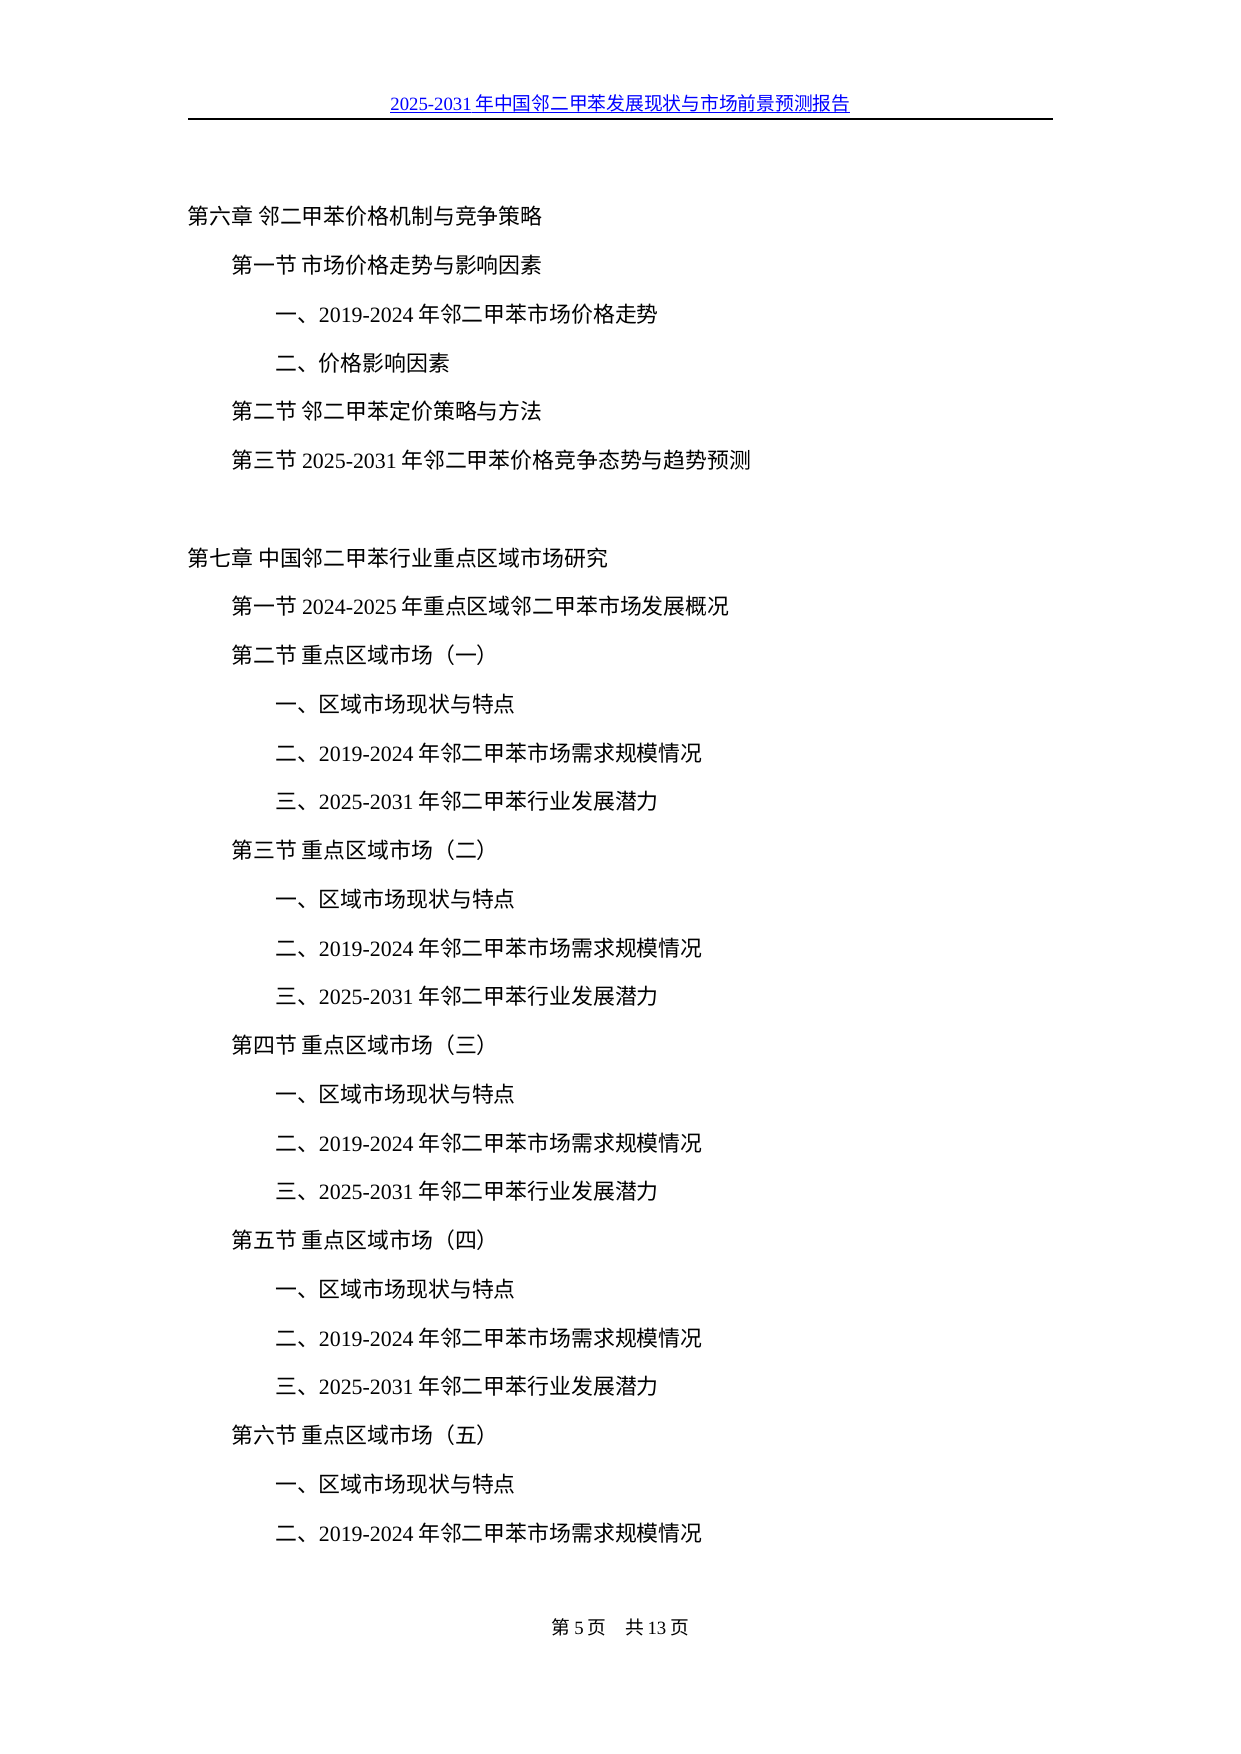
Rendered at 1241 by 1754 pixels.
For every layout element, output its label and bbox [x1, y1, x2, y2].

text [187, 150, 1053, 1548]
